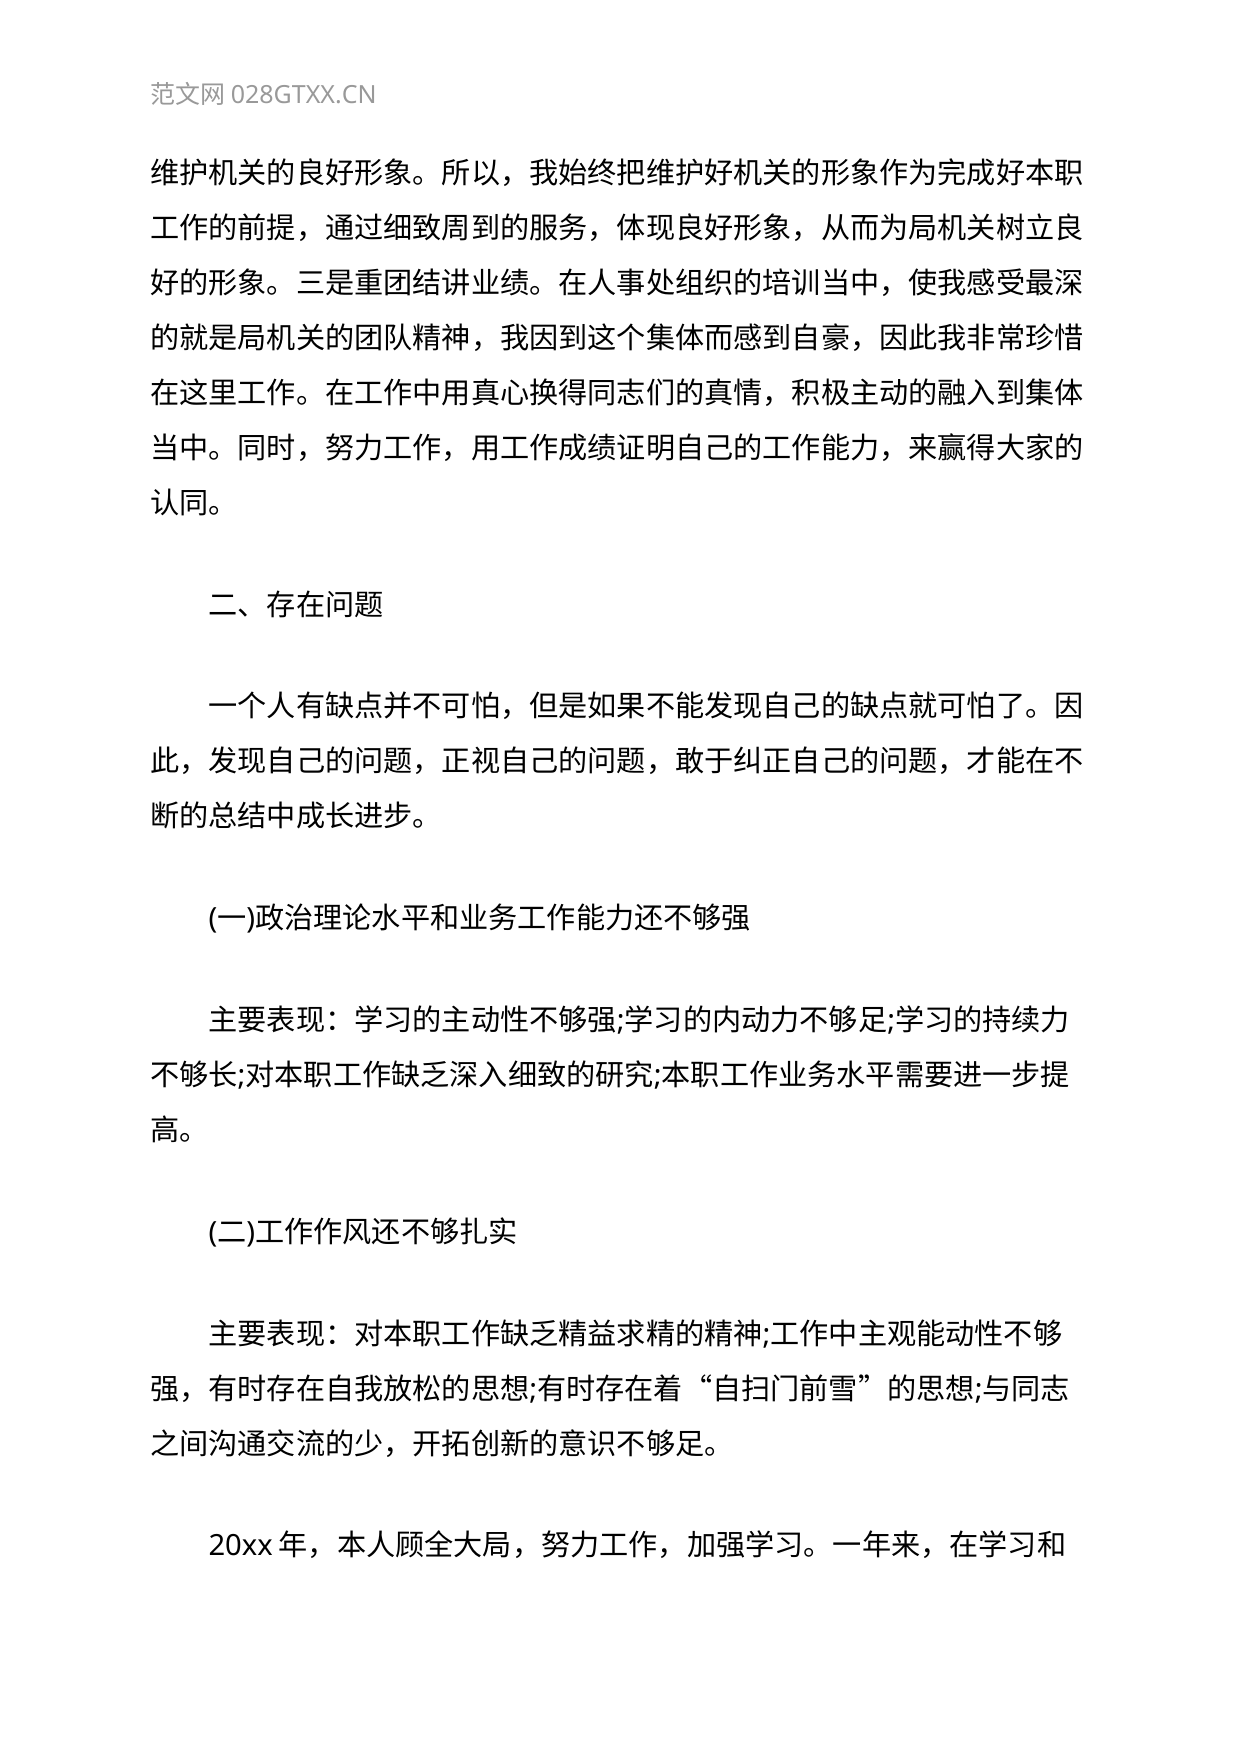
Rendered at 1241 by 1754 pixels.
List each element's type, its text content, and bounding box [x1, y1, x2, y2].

text 主要表现：对本职工作缺乏精益求精的精神;工作中主观能动性不够强，有时存在自我放松的思想;有时存在着“自扫门前雪”的思想;与同志之间沟通交流的少，开拓创新的意识不够足。 [150, 1310, 1090, 1462]
text (一)政治理论水平和业务工作能力还不够强 [150, 894, 1090, 937]
text 主要表现：学习的主动性不够强;学习的内动力不够足;学习的持续力不够长;对本职工作缺乏深入细致的研究;本职工作业务水平需要进一步提高。 [150, 996, 1090, 1149]
text 二、存在问题 [150, 581, 1090, 623]
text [150, 150, 1090, 522]
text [150, 1522, 1090, 1564]
text (二)工作作风还不够扎实 [150, 1208, 1090, 1251]
text 一个人有缺点并不可怕，但是如果不能发现自己的缺点就可怕了。因此，发现自己的问题，正视自己的问题，敢于纠正自己的问题，才能在不断的总结中成长进步。 [150, 683, 1090, 835]
